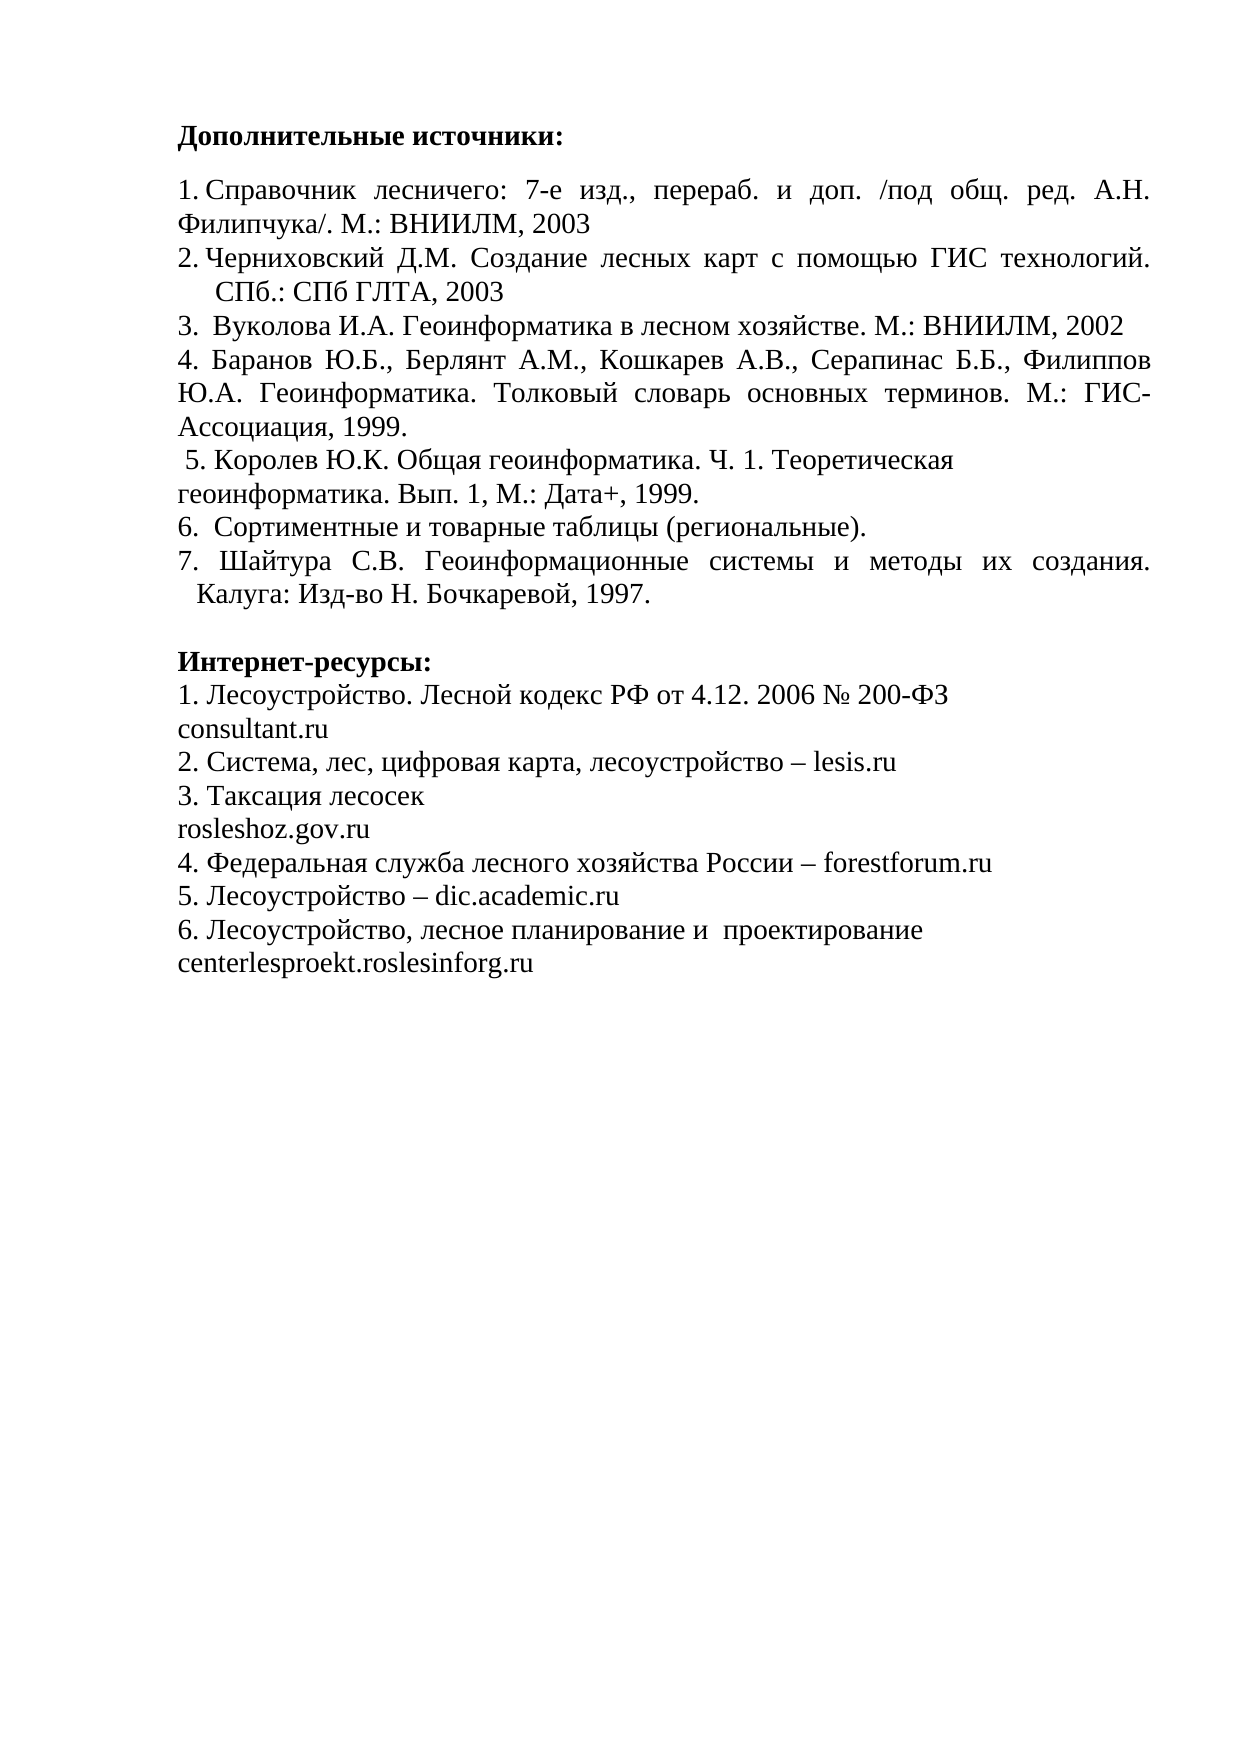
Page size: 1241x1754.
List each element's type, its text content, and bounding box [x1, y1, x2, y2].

text 3. Таксация лесосек [177, 778, 1152, 811]
text 7. Шайтура С.В. Геоинформационные системы и методы их создания. Калуга: Изд-во Н. Бочкаревой, 1997. [177, 543, 1152, 610]
text 2. Система, лес, цифровая карта, лесоустройство – lesis.ru [177, 744, 1152, 778]
text Интернет-ресурсы: [177, 644, 1152, 677]
text 1. Лесоустройство. Лесной кодекс РФ от 4.12. 2006 № 200-ФЗ [177, 677, 1152, 711]
text 5. Королев Ю.К. Общая геоинформатика. Ч. 1. Теоретическая геоинформатика. Вып. 1, М.: Дата+, 1999. [177, 442, 1152, 509]
text 4. Федеральная служба лесного хозяйства России – forestforum.ru [177, 845, 1152, 878]
text 6. Сортиментные и товарные таблицы (региональные). [177, 509, 1152, 543]
text 5. Лесоустройство – dic.academic.ru [177, 878, 1152, 912]
text consultant.ru [177, 711, 1152, 744]
text Дополнительные источники: [177, 118, 1152, 152]
text centerlesproekt.roslesinforg.ru [177, 946, 1152, 979]
text 6. Лесоустройство, лесное планирование и проектирование [177, 912, 1152, 946]
list Вуколова И.А. Геоинформатика в лесном хозяйстве. М.: ВНИИЛМ, 2002 [177, 308, 1152, 341]
list Черниховский Д.М. Создание лесных карт с помощью ГИС технологий. СПб.: СПб ГЛТА, 2003 [177, 240, 1152, 307]
text 4. Баранов Ю.Б., Берлянт A.M., Кошкарев А.В., Серапинас Б.Б., Филиппов Ю.А. Геоинформатика. Толковый словарь основных терминов. М.: ГИС-Ассоциация, 1999. [177, 342, 1152, 442]
text rosleshoz.gov.ru [177, 811, 1152, 845]
list Справочник лесничего: 7-е изд., перераб. и доп. /под общ. ред. А.Н. Филипчука/. М.: ВНИИЛМ, 2003 [177, 172, 1152, 239]
